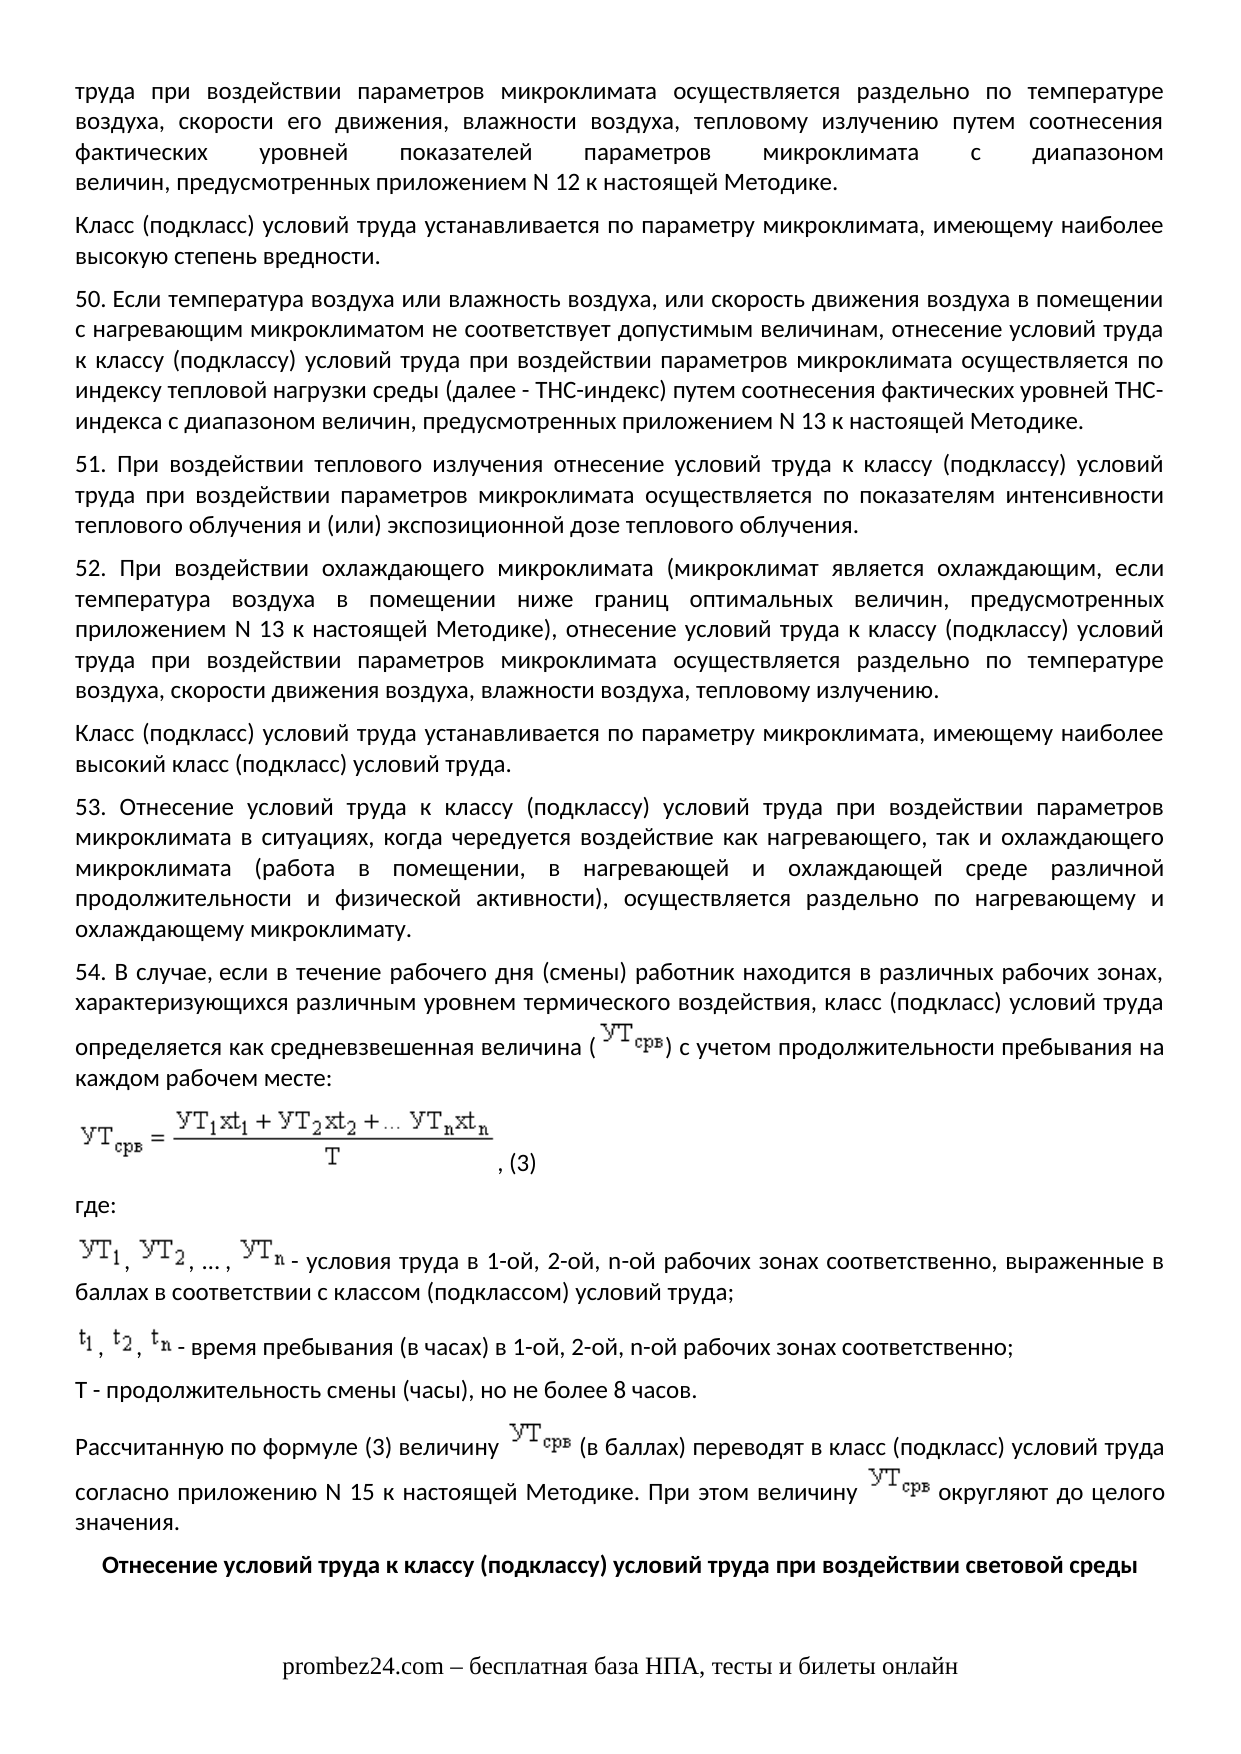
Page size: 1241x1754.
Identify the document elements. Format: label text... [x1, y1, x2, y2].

picture [75, 1318, 98, 1356]
picture [147, 1318, 178, 1356]
text Рассчитанную по формуле (3) величину (в баллах) переводят в класс (подкласс) условий труда согласно приложению N 15 к настоящей Методике. При этом величину округляют до целого значения. [75, 1417, 1165, 1537]
text Класс (подкласс) условий труда устанавливается по параметру микроклимата, имеющему наиболее высокий класс (подкласс) условий труда. [75, 717, 1165, 778]
picture [135, 1232, 188, 1270]
text 52. При воздействии охлаждающего микроклимата (микроклимат является охлаждающим, если температура воздуха в помещении ниже границ оптимальных величин, предусмотренных приложением N 13 к настоящей Методике), отнесение условий труда к классу (подклассу) условий труда при воздействии параметров микроклимата осуществляется раздельно по температуре воздуха, скорости движения воздуха, влажности воздуха, тепловому излучению. [75, 552, 1165, 705]
picture [75, 1232, 124, 1270]
text 54. В случае, если в течение рабочего дня (смены) работник находится в различных рабочих зонах, характеризующихся различным уровнем термического воздействия, класс (подкласс) условий труда определяется как средневзвешенная величина () с учетом продолжительности пребывания на каждом рабочем месте: [75, 956, 1165, 1092]
text Класс (подкласс) условий труда устанавливается по параметру микроклимата, имеющему наиболее высокую степень вредности. [75, 209, 1165, 271]
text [75, 75, 1165, 197]
picture [864, 1461, 933, 1500]
text 50. Если температура воздуха или влажность воздуха, или скорость движения воздуха в помещении с нагревающим микроклиматом не соответствует допустимым величинам, отнесение условий труда к классу (подклассу) условий труда при воздействии параметров микроклимата осуществляется по индексу тепловой нагрузки среды (далее - ТНС-индекс) путем соотнесения фактических уровней ТНС-индекса с диапазоном величин, предусмотренных приложением N 13 к настоящей Методике. [75, 283, 1165, 436]
text 51. При воздействии теплового излучения отнесение условий труда к классу (подклассу) условий труда при воздействии параметров микроклимата осуществляется по показателям интенсивности теплового облучения и (или) экспозиционной дозе теплового облучения. [75, 448, 1165, 540]
picture [236, 1232, 291, 1270]
text где: [75, 1190, 1165, 1220]
text 53. Отнесение условий труда к классу (подклассу) условий труда при воздействии параметров микроклимата в ситуациях, когда чередуется воздействие как нагревающего, так и охлаждающего микроклимата (работа в помещении, в нагревающей и охлаждающей среде различной продолжительности и физической активности), осуществляется раздельно по нагревающему и охлаждающему микроклимату. [75, 791, 1165, 943]
text , , … , - условия труда в 1-ой, 2-ой, n-ой рабочих зонах соответственно, выраженные в баллах в соответствии с классом (подклассом) условий труда; [75, 1233, 1165, 1306]
text Отнесение условий труда к классу (подклассу) условий труда при воздействии световой среды [75, 1549, 1165, 1580]
picture [597, 1017, 666, 1056]
text , , - время пребывания (в часах) в 1-ой, 2-ой, n-ой рабочих зонах соответственно; [75, 1319, 1165, 1362]
picture [75, 1104, 498, 1171]
text T - продолжительность смены (часы), но не более 8 часов. [75, 1374, 1165, 1404]
picture [505, 1417, 574, 1456]
picture [109, 1318, 136, 1356]
